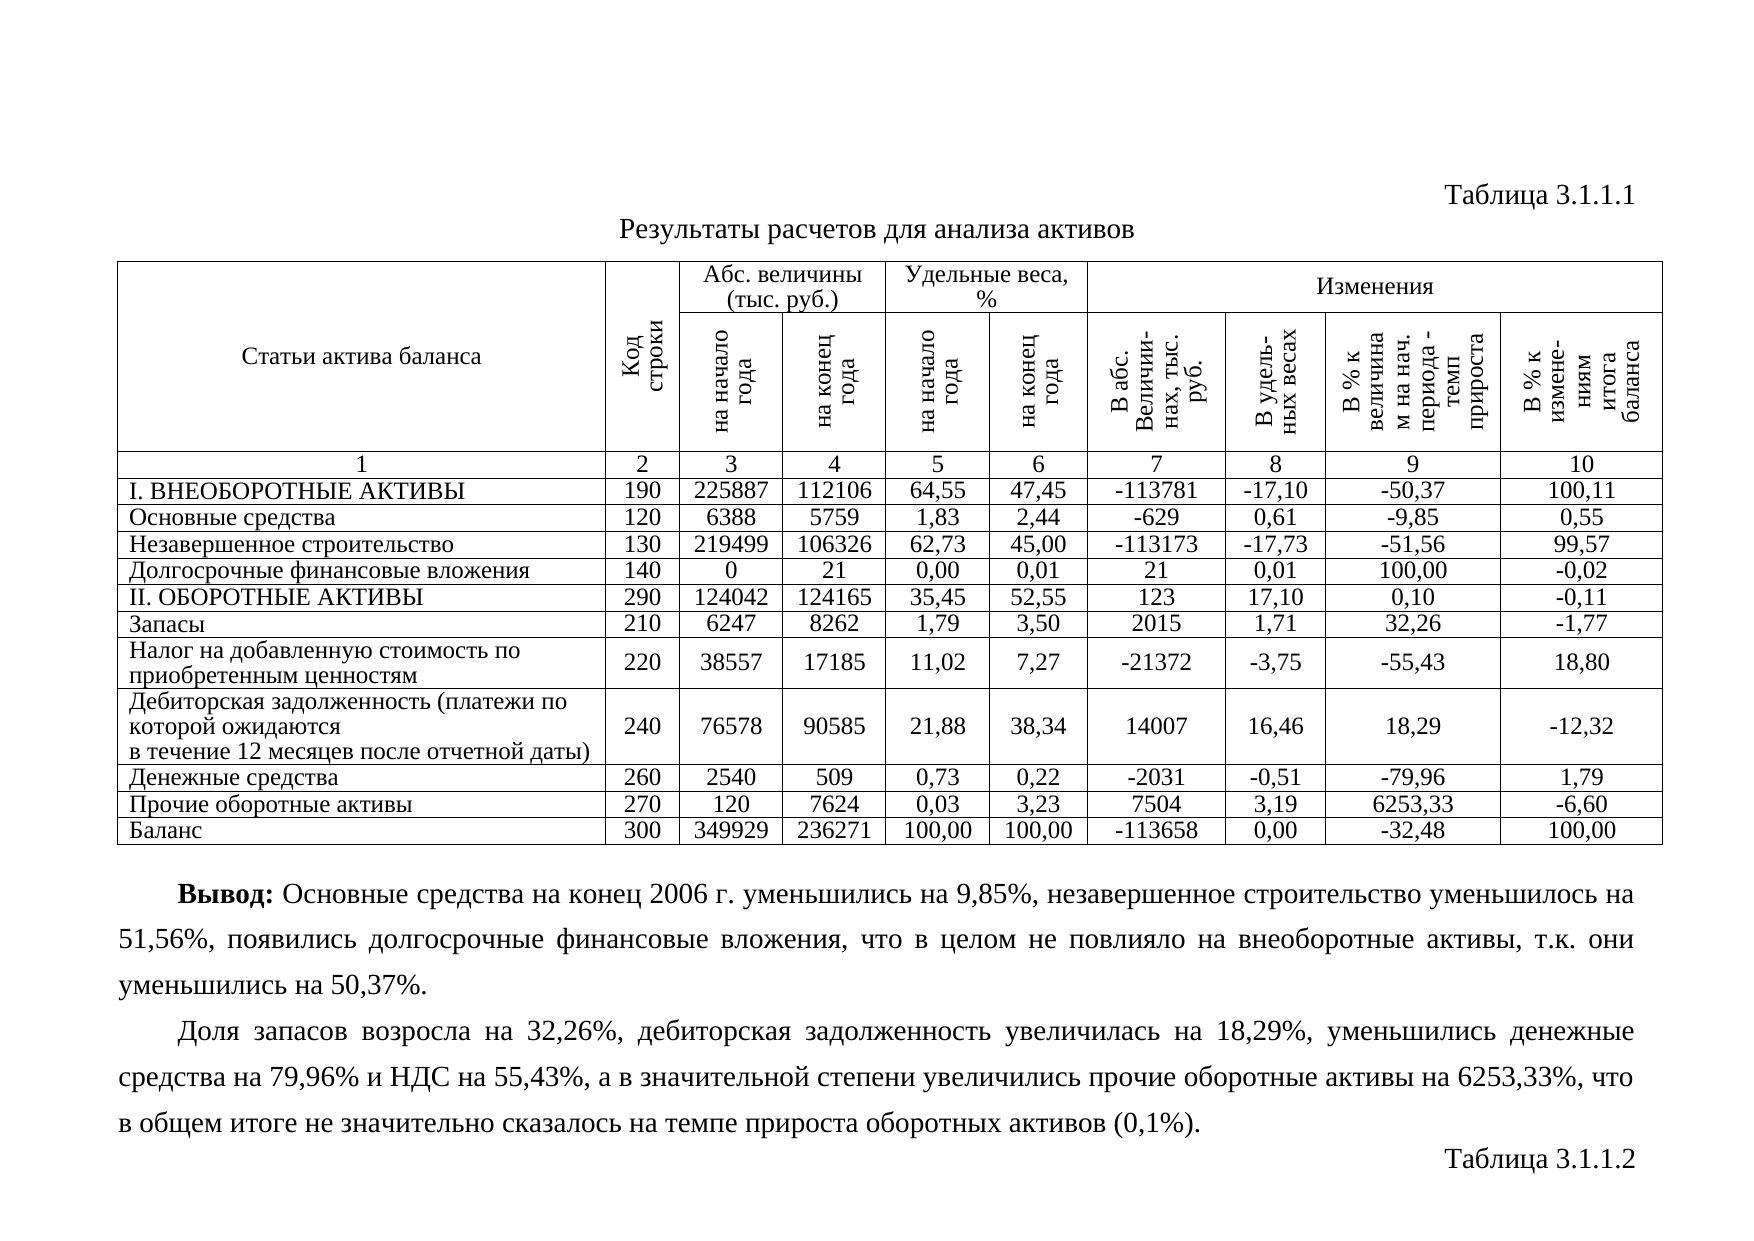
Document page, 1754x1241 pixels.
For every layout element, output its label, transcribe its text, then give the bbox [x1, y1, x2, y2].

table_cell 236271 [783, 818, 885, 844]
table_cell 260 [606, 765, 679, 791]
table_cell 270 [606, 792, 679, 817]
table_cell Запасы [118, 612, 605, 637]
table_cell 3,23 [990, 792, 1087, 817]
table_cell 290 [606, 585, 679, 611]
table_cell 124042 [680, 585, 782, 611]
table_cell -113658 [1088, 818, 1225, 844]
table_cell -629 [1088, 505, 1225, 531]
table_cell 0,61 [1226, 505, 1325, 531]
table_cell 100,00 [886, 818, 989, 844]
table_cell 16,46 [1226, 689, 1325, 764]
table_cell II. ОБОРОТНЫЕ АКТИВЫ [118, 585, 605, 611]
table_cell Незавершенное строительство [118, 532, 605, 557]
table_cell 349929 [680, 818, 782, 844]
table_cell 0,03 [886, 792, 989, 817]
table_cell Налог на добавленную стоимость по приобретенным ценностям [118, 638, 605, 688]
table_cell 38557 [680, 638, 782, 688]
table_cell В % к измене-ниям итога баланса [1501, 313, 1662, 451]
table_cell 76578 [680, 689, 782, 764]
table_cell 190 [606, 479, 679, 504]
table_cell 240 [606, 689, 679, 764]
text Результаты расчетов для анализа активов [118, 211, 1636, 244]
table_cell Денежные средства [118, 765, 605, 791]
table_cell 6253,33 [1326, 792, 1500, 817]
table_cell 123 [1088, 585, 1225, 611]
text Вывод: Основные средства на конец . уменьшились на 9,85%, незавершенное строительство уменьшилось на 51,56%, появились долгосрочные финансовые вложения, что в целом не повлияло на внеоборотные активы, т.к. они уменьшились на 50,37%. [118, 866, 1636, 1004]
table_cell 1,79 [1501, 765, 1662, 791]
table_cell 3 [680, 452, 782, 478]
table_cell -3,75 [1226, 638, 1325, 688]
table_cell 17,10 [1226, 585, 1325, 611]
table_cell 219499 [680, 532, 782, 557]
table_cell 21,88 [886, 689, 989, 764]
table_cell 11,02 [886, 638, 989, 688]
table_cell Долгосрочные финансовые вложения [118, 559, 605, 584]
table_cell 21 [783, 559, 885, 584]
table_cell 6388 [680, 505, 782, 531]
table_cell 45,00 [990, 532, 1087, 557]
table_cell -51,56 [1326, 532, 1500, 557]
table_cell 8262 [783, 612, 885, 637]
table_cell -2031 [1088, 765, 1225, 791]
table_cell 2015 [1088, 612, 1225, 637]
table_cell 9 [1326, 452, 1500, 478]
table_cell 7624 [783, 792, 885, 817]
table_cell В % к величинам на нач. периода - темп прироста [1326, 313, 1500, 451]
table_cell 38,34 [990, 689, 1087, 764]
table_cell 100,00 [990, 818, 1087, 844]
table_cell 210 [606, 612, 679, 637]
table_cell 10 [1501, 452, 1662, 478]
table_cell -32,48 [1326, 818, 1500, 844]
table_cell 0,00 [1226, 818, 1325, 844]
table_cell 0,55 [1501, 505, 1662, 531]
table_cell -113173 [1088, 532, 1225, 557]
table_cell 2,44 [990, 505, 1087, 531]
text Таблица 3.1.1.1 [118, 177, 1636, 211]
table_cell 130 [606, 532, 679, 557]
table_cell 7 [1088, 452, 1225, 478]
table_cell Прочие оборотные активы [118, 792, 605, 817]
table_cell 225887 [680, 479, 782, 504]
table_cell на начало года [680, 313, 782, 451]
table_cell на начало года [886, 313, 989, 451]
table_cell 7504 [1088, 792, 1225, 817]
table_cell 47,45 [990, 479, 1087, 504]
text Доля запасов возросла на 32,26%, дебиторская задолженность увеличилась на 18,29%, уменьшились денежные средства на 79,96% и НДС на 55,43%, а в значительной степени увеличились прочие оборотные активы на 6253,33%, что в общем итоге не значительно сказалось на темпе прироста оборотных активов (0,1%). [118, 1004, 1636, 1141]
table_cell -17,10 [1226, 479, 1325, 504]
table_cell 62,73 [886, 532, 989, 557]
table_cell 1 [118, 452, 605, 478]
table_cell 8 [1226, 452, 1325, 478]
table_cell -0,02 [1501, 559, 1662, 584]
table_cell -55,43 [1326, 638, 1500, 688]
table_cell 5759 [783, 505, 885, 531]
table_cell 90585 [783, 689, 885, 764]
table_cell Основные средства [118, 505, 605, 531]
table_cell 509 [783, 765, 885, 791]
table_cell -50,37 [1326, 479, 1500, 504]
table_cell 112106 [783, 479, 885, 504]
table_cell 64,55 [886, 479, 989, 504]
table_cell Дебиторская задолженность (платежи по которой ожидаются в течение 12 месяцев после отчетной даты) [118, 689, 605, 764]
table_cell 0,22 [990, 765, 1087, 791]
table_cell 6247 [680, 612, 782, 637]
table_cell -0,51 [1226, 765, 1325, 791]
table_header Изменения [1088, 262, 1662, 312]
table_cell 120 [680, 792, 782, 817]
table_cell -79,96 [1326, 765, 1500, 791]
table_cell 6 [990, 452, 1087, 478]
table_cell 4 [783, 452, 885, 478]
table_cell -6,60 [1501, 792, 1662, 817]
table_cell 5 [886, 452, 989, 478]
table_cell 2 [606, 452, 679, 478]
text Таблица 3.1.1.2 [118, 1141, 1636, 1175]
table_cell В удель- ных весах [1226, 313, 1325, 451]
table_cell 220 [606, 638, 679, 688]
table_header Удельные веса, % [886, 262, 1087, 312]
table_cell 0,10 [1326, 585, 1500, 611]
table_cell 35,45 [886, 585, 989, 611]
table_cell 52,55 [990, 585, 1087, 611]
table_cell I. ВНЕОБОРОТНЫЕ АКТИВЫ [118, 479, 605, 504]
table_cell 1,83 [886, 505, 989, 531]
table_cell на конец года [783, 313, 885, 451]
table_cell 21 [1088, 559, 1225, 584]
table_cell 0,01 [990, 559, 1087, 584]
table_cell 100,00 [1326, 559, 1500, 584]
table_header Абс. величины (тыс. руб.) [680, 262, 885, 312]
table_cell 300 [606, 818, 679, 844]
table_cell 1,79 [886, 612, 989, 637]
table_cell 32,26 [1326, 612, 1500, 637]
table_cell -1,77 [1501, 612, 1662, 637]
table_cell -17,73 [1226, 532, 1325, 557]
table_cell -9,85 [1326, 505, 1500, 531]
table_cell 3,50 [990, 612, 1087, 637]
table_cell 120 [606, 505, 679, 531]
table_cell 0,01 [1226, 559, 1325, 584]
table_cell 100,00 [1501, 818, 1662, 844]
table_cell 0 [680, 559, 782, 584]
table_cell Баланс [118, 818, 605, 844]
table_cell 0,73 [886, 765, 989, 791]
table_cell -0,11 [1501, 585, 1662, 611]
table_cell 99,57 [1501, 532, 1662, 557]
table_cell 100,11 [1501, 479, 1662, 504]
table_cell В абс. Величии- нах, тыс. руб. [1088, 313, 1225, 451]
table_cell 0,00 [886, 559, 989, 584]
table_cell 18,80 [1501, 638, 1662, 688]
table_cell 18,29 [1326, 689, 1500, 764]
table_cell 17185 [783, 638, 885, 688]
table_cell -113781 [1088, 479, 1225, 504]
table_cell 2540 [680, 765, 782, 791]
table_cell 124165 [783, 585, 885, 611]
table_cell 3,19 [1226, 792, 1325, 817]
table_cell 106326 [783, 532, 885, 557]
table_cell 1,71 [1226, 612, 1325, 637]
table_cell 14007 [1088, 689, 1225, 764]
table_header Статьи актива баланса [118, 262, 605, 451]
table_cell 140 [606, 559, 679, 584]
table_cell -21372 [1088, 638, 1225, 688]
table_cell -12,32 [1501, 689, 1662, 764]
table_cell на конец года [990, 313, 1087, 451]
table_header Код строки [606, 262, 679, 451]
table_cell 7,27 [990, 638, 1087, 688]
